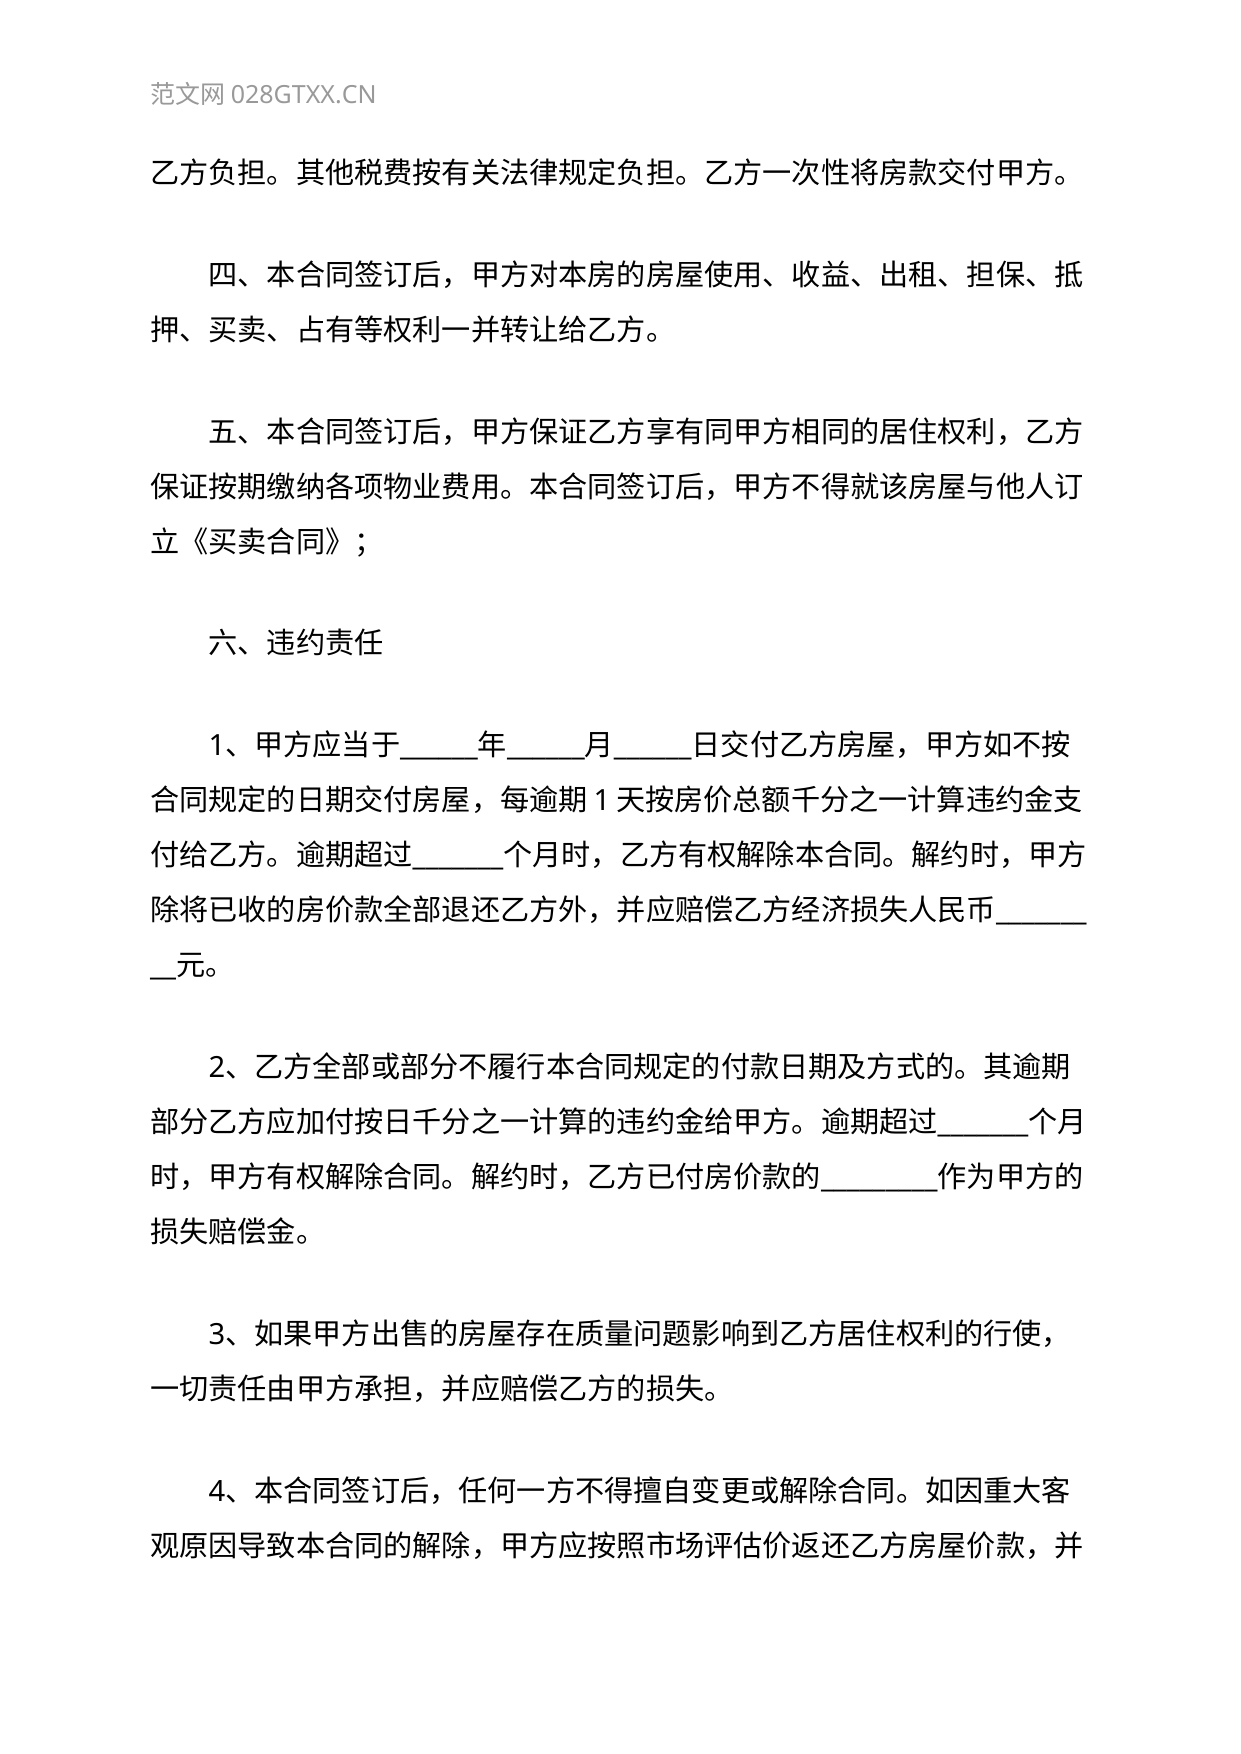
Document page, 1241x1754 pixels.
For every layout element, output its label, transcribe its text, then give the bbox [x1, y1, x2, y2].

text 五、本合同签订后，甲方保证乙方享有同甲方相同的居住权利，乙方保证按期缴纳各项物业费用。本合同签订后，甲方不得就该房屋与他人订立《买卖合同》； [150, 408, 1090, 561]
text 1、甲方应当于______年______月______日交付乙方房屋，甲方如不按合同规定的日期交付房屋，每逾期1天按房价总额千分之一计算违约金支付给乙方。逾期超过_______个月时，乙方有权解除本合同。解约时，甲方除将已收的房价款全部退还乙方外，并应赔偿乙方经济损失人民币_________元。 [150, 722, 1090, 984]
text 六、违约责任 [150, 620, 1090, 662]
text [150, 150, 1090, 192]
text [150, 1467, 1090, 1564]
text 四、本合同签订后，甲方对本房的房屋使用、收益、出租、担保、抵押、买卖、占有等权利一并转让给乙方。 [150, 252, 1090, 349]
text 3、如果甲方出售的房屋存在质量问题影响到乙方居住权利的行使，一切责任由甲方承担，并应赔偿乙方的损失。 [150, 1311, 1090, 1408]
text 2、乙方全部或部分不履行本合同规定的付款日期及方式的。其逾期部分乙方应加付按日千分之一计算的违约金给甲方。逾期超过_______个月时，甲方有权解除合同。解约时，乙方已付房价款的_________作为甲方的损失赔偿金。 [150, 1044, 1090, 1251]
